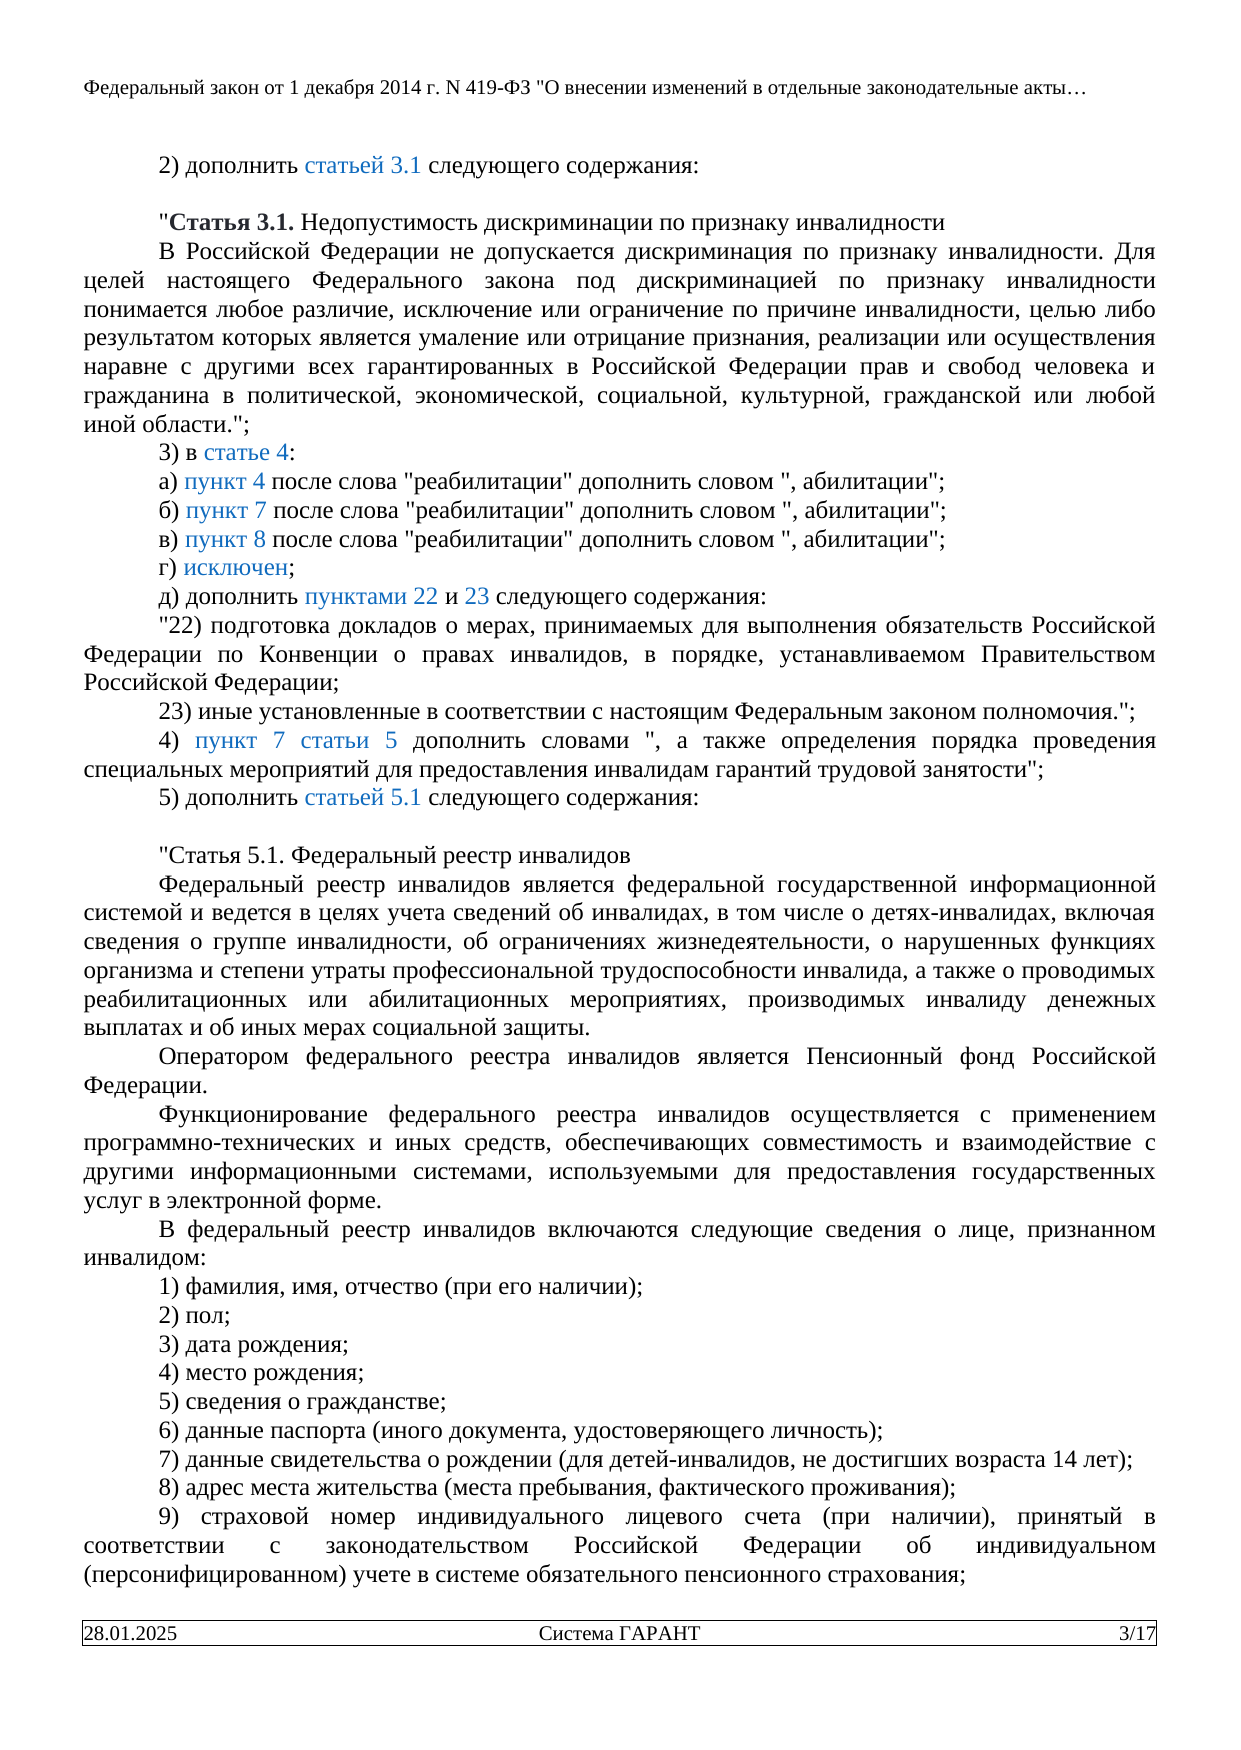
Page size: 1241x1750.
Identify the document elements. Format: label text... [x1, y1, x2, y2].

text В Российской Федерации не допускается дискриминация по признаку инвалидности. Для целей настоящего Федерального закона под дискриминацией по признаку инвалидности понимается любое различие, исключение или ограничение по причине инвалидности, целью либо результатом которых является умаление или отрицание признания, реализации или осуществления наравне с другими всех гарантированных в Российской Федерации прав и свобод человека и гражданина в политической, экономической, социальной, культурной, гражданской или любой иной области."; [83, 236, 1157, 437]
text 1) фамилия, имя, отчество (при его наличии); [83, 1271, 1157, 1300]
text 5) сведения о гражданстве; [83, 1386, 1157, 1415]
text а) пункт 4 после слова "реабилитации" дополнить словом ", абилитации"; [83, 466, 1157, 495]
text 7) данные свидетельства о рождении (для детей-инвалидов, не достигших возраста 14 лет); [83, 1444, 1157, 1472]
text Функционирование федерального реестра инвалидов осуществляется с применением программно-технических и иных средств, обеспечивающих совместимость и взаимодействие с другими информационными системами, используемыми для предоставления государственных услуг в электронной форме. [83, 1099, 1157, 1214]
text 3) в статье 4: [83, 437, 1157, 466]
text 2) дополнить статьей 3.1 следующего содержания: [83, 150, 1157, 179]
text Оператором федерального реестра инвалидов является Пенсионный фонд Российской Федерации. [83, 1041, 1157, 1099]
text г) исключен; [83, 552, 1157, 581]
text "Статья 3.1. Недопустимость дискриминации по признаку инвалидности [83, 207, 1157, 236]
text 3) дата рождения; [83, 1329, 1157, 1357]
text "Статья 5.1. Федеральный реестр инвалидов [83, 840, 1157, 869]
text 8) адрес места жительства (места пребывания, фактического проживания); [83, 1472, 1157, 1501]
text 23) иные установленные в соответствии с настоящим Федеральным законом полномочия."; [83, 696, 1157, 725]
text в) пункт 8 после слова "реабилитации" дополнить словом ", абилитации"; [83, 524, 1157, 552]
text Федеральный реестр инвалидов является федеральной государственной информационной системой и ведется в целях учета сведений об инвалидах, в том числе о детях-инвалидах, включая сведения о группе инвалидности, об ограничениях жизнедеятельности, о нарушенных функциях организма и степени утраты профессиональной трудоспособности инвалида, а также о проводимых реабилитационных или абилитационных мероприятиях, производимых инвалиду денежных выплатах и об иных мерах социальной защиты. [83, 869, 1157, 1041]
text 5) дополнить статьей 5.1 следующего содержания: [83, 782, 1157, 811]
text д) дополнить пунктами 22 и 23 следующего содержания: [83, 581, 1157, 610]
text "22) подготовка докладов о мерах, принимаемых для выполнения обязательств Российской Федерации по Конвенции о правах инвалидов, в порядке, устанавливаемом Правительством Российской Федерации; [83, 610, 1157, 696]
text В федеральный реестр инвалидов включаются следующие сведения о лице, признанном инвалидом: [83, 1214, 1157, 1271]
text 4) пункт 7 статьи 5 дополнить словами ", а также определения порядка проведения специальных мероприятий для предоставления инвалидам гарантий трудовой занятости"; [83, 725, 1157, 782]
text 2) пол; [83, 1300, 1157, 1329]
text 4) место рождения; [83, 1357, 1157, 1386]
text 6) данные паспорта (иного документа, удостоверяющего личность); [83, 1415, 1157, 1444]
text 9) страховой номер индивидуального лицевого счета (при наличии), принятый в соответствии с законодательством Российской Федерации об индивидуальном (персонифицированном) учете в системе обязательного пенсионного страхования; [83, 1501, 1157, 1587]
text б) пункт 7 после слова "реабилитации" дополнить словом ", абилитации"; [83, 495, 1157, 524]
